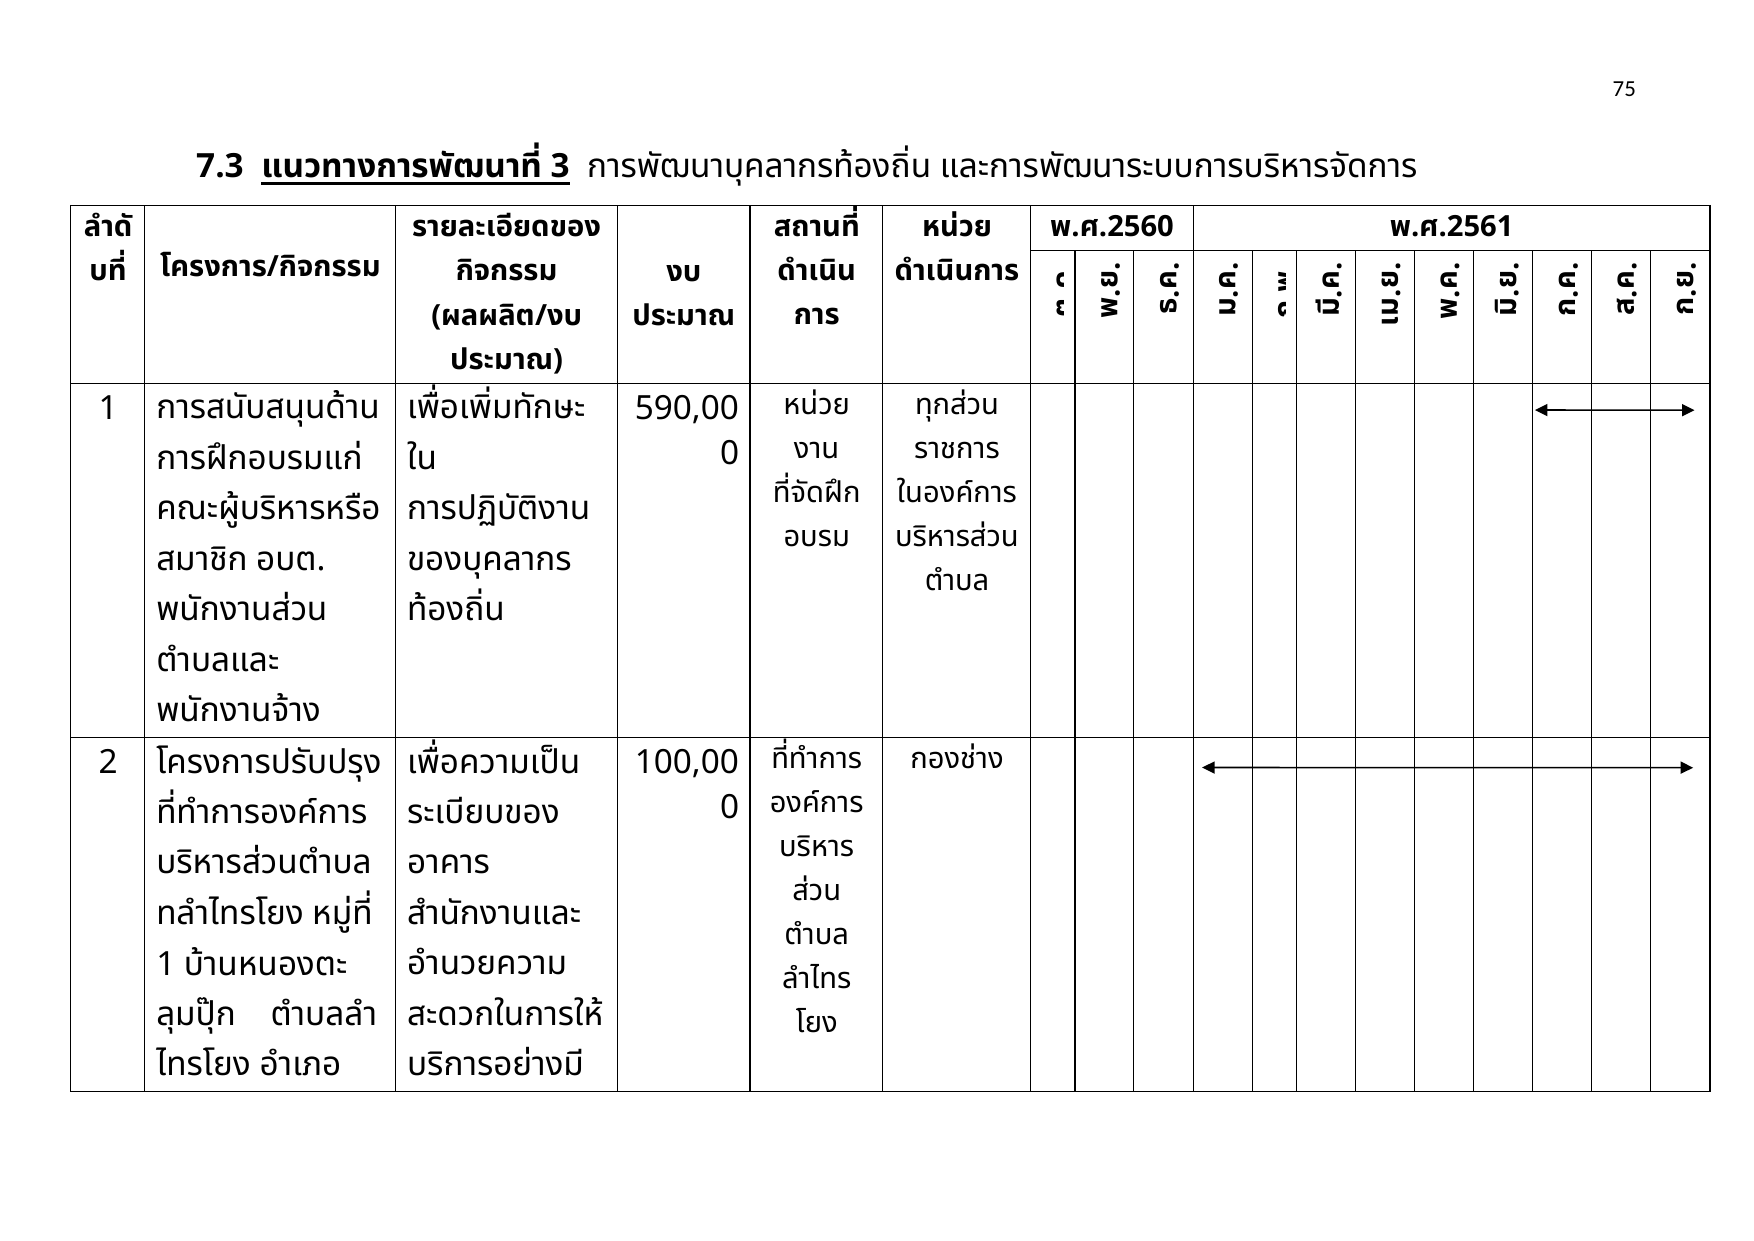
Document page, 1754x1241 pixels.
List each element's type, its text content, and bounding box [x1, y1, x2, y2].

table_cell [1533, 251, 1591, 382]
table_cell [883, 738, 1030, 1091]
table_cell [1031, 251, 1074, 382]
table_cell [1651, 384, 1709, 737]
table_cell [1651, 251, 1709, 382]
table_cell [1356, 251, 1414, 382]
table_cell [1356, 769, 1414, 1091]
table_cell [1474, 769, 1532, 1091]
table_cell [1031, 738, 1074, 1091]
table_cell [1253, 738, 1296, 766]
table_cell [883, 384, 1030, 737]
text 7.3 แนวทางการพัฒนาที่ 3 การพัฒนาบุคลากรท้องถิ่น และการพัฒนาระบบการบริหารจัดการ [118, 142, 1636, 192]
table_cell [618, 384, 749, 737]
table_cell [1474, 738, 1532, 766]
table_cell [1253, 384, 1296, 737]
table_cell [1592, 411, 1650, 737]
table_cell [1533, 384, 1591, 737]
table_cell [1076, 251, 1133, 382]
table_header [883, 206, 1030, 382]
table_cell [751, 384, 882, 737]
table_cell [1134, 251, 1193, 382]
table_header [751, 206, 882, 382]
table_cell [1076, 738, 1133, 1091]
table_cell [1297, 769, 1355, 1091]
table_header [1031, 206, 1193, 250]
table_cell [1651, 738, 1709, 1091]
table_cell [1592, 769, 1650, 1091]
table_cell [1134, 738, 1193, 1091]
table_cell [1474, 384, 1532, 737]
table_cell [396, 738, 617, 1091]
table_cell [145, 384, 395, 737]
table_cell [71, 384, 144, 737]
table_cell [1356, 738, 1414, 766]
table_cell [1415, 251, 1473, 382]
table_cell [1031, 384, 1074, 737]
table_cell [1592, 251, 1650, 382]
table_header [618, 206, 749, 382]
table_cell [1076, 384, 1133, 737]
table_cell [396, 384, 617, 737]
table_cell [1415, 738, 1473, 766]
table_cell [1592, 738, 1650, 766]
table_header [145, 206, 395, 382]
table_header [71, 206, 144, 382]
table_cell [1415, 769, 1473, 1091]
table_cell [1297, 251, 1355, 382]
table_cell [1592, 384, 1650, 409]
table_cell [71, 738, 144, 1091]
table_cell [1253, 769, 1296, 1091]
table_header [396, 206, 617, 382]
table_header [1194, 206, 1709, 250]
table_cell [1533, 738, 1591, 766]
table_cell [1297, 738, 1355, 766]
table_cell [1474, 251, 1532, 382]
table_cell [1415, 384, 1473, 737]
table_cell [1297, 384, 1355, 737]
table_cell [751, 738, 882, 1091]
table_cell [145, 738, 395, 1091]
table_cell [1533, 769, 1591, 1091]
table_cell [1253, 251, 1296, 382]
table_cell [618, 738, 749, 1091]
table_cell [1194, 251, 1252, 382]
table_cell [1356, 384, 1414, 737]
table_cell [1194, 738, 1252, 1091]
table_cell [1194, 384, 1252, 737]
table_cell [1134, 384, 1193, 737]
